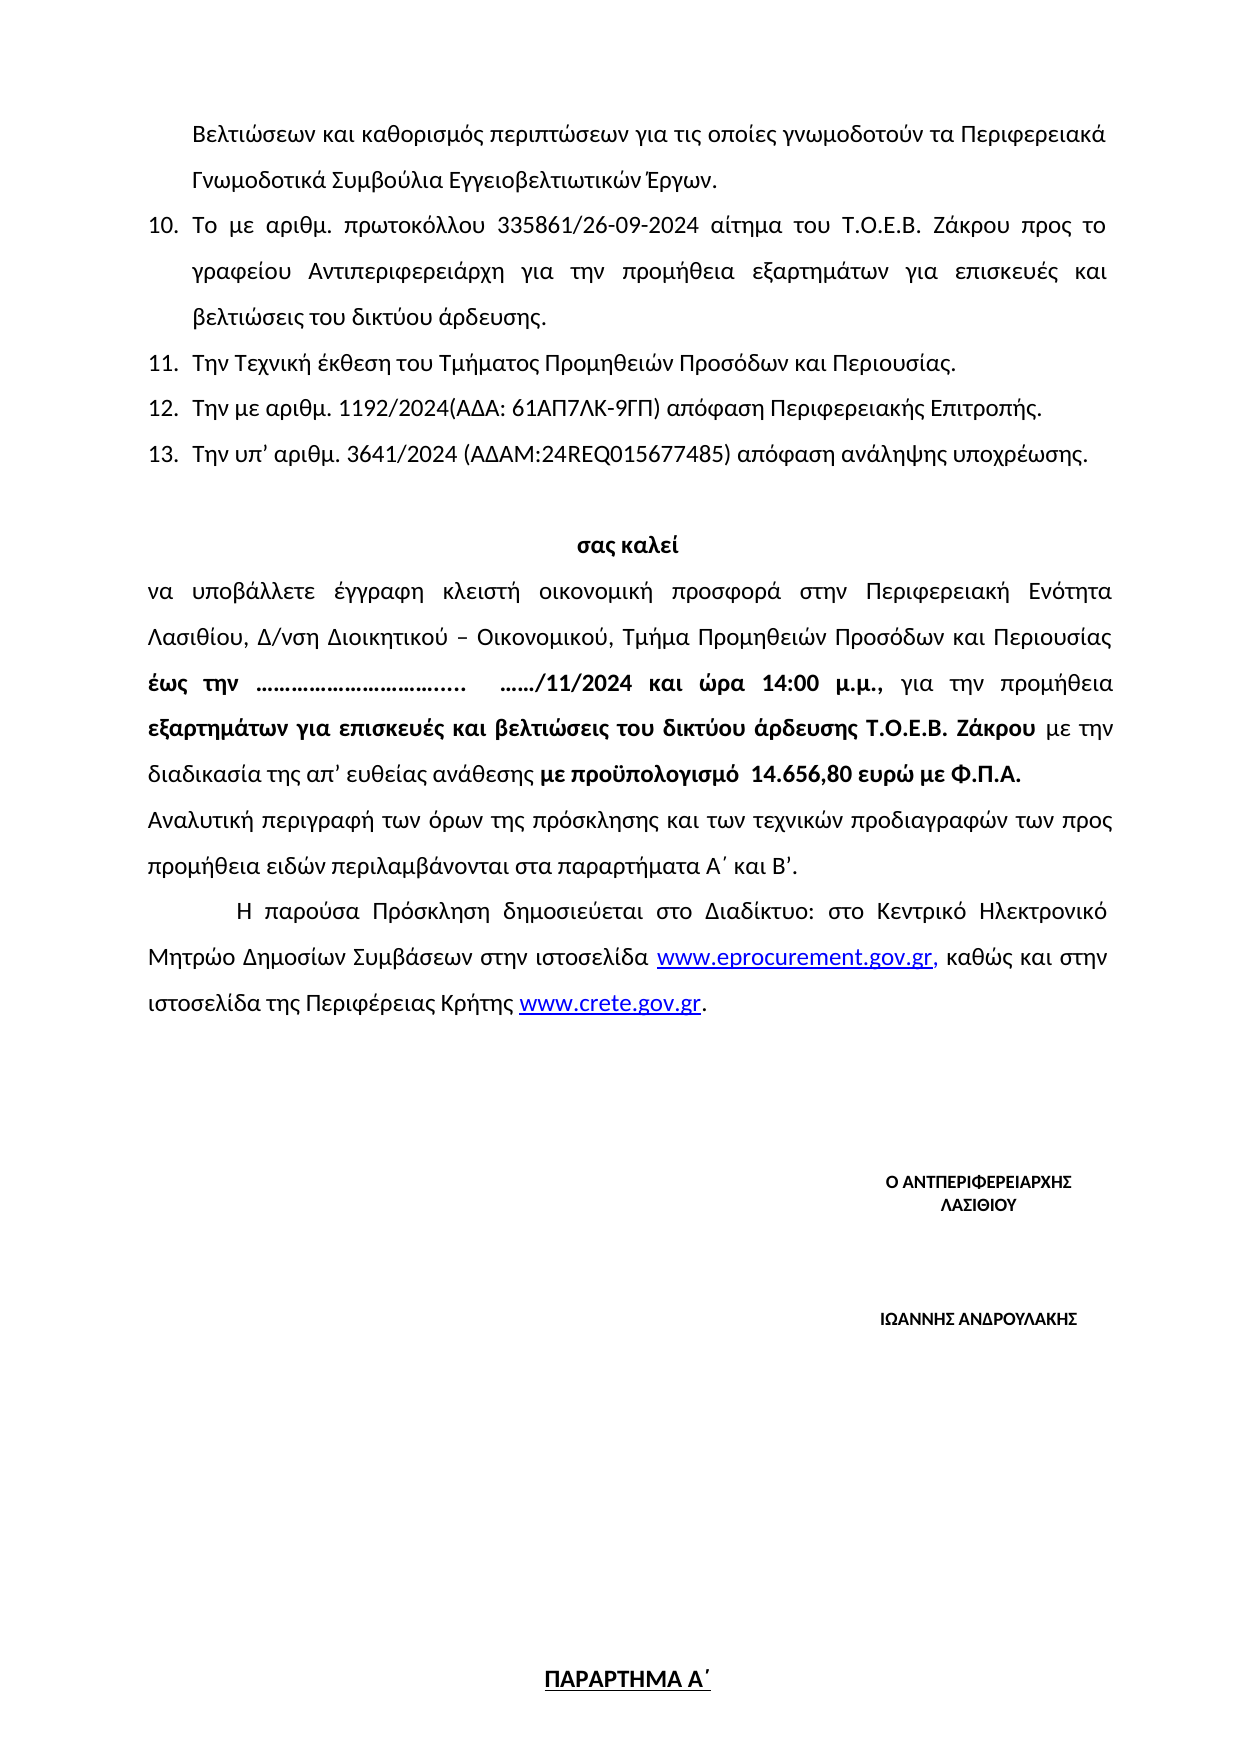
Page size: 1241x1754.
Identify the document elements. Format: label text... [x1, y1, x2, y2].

text Η παρούσα Πρόσκληση δημοσιεύεται στο Διαδίκτυο: στο Κεντρικό Ηλεκτρονικό Μητρώο Δημοσίων Συμβάσεων στην ιστοσελίδα www.eprocurement.gov.gr, καθώς και στην ιστοσελίδα της Περιφέρειας Κρήτης www.crete.gov.gr. [148, 896, 1107, 1017]
list Την με αριθμ. 1192/2024(ΑΔΑ: 61ΑΠ7ΛΚ-9ΓΠ) απόφαση Περιφερειακής Επιτροπής. [148, 392, 1107, 423]
text σας καλεί [148, 530, 1107, 560]
table_header Ο ΑΝΤΠΕΡΙΦΕΡΕΙΑΡΧΗΣ ΛΑΣΙΘΙΟΥ ΙΩΑΝΝΗΣ ΑΝΔΡΟΥΛΑΚΗΣ [848, 1170, 1109, 1343]
list Το με αριθμ. πρωτοκόλλου 335861/26-09-2024 αίτημα του Τ.Ο.Ε.Β. Ζάκρου προς το γραφείου Αντιπεριφερειάρχη για την προμήθεια εξαρτημάτων για επισκευές και βελτιώσεις του δικτύου άρδευσης. [148, 209, 1107, 332]
list Την υπ’ αριθμ. 3641/2024 (ΑΔΑΜ:24REQ015677485) απόφαση ανάληψης υποχρέωσης. [148, 438, 1107, 469]
text να υποβάλλετε έγγραφη κλειστή οικονομική προσφορά στην Περιφερειακή Ενότητα Λασιθίου, Δ/νση Διοικητικού – Οικονομικού, Τμήμα Προμηθειών Προσόδων και Περιουσίας έως την …………………………..... ……/11/2024 και ώρα 14:00 μ.μ., για την προμήθεια εξαρτημάτων για επισκευές και βελτιώσεις του δικτύου άρδευσης Τ.Ο.Ε.Β. Ζάκρου με την διαδικασία της απ’ ευθείας ανάθεσης με προϋπολογισμό 14.656,80 ευρώ με Φ.Π.Α. [148, 575, 1113, 789]
text ΠΑΡΑΡΤΗΜΑ Α΄ [148, 1663, 1107, 1694]
text Αναλυτική περιγραφή των όρων της πρόσκλησης και των τεχνικών προδιαγραφών των προς προμήθεια ειδών περιλαμβάνονται στα παραρτήματα Α΄ και Β’. [148, 804, 1113, 880]
list Την Τεχνική έκθεση του Τμήματος Προμηθειών Προσόδων και Περιουσίας. [148, 347, 1107, 377]
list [148, 118, 1107, 194]
